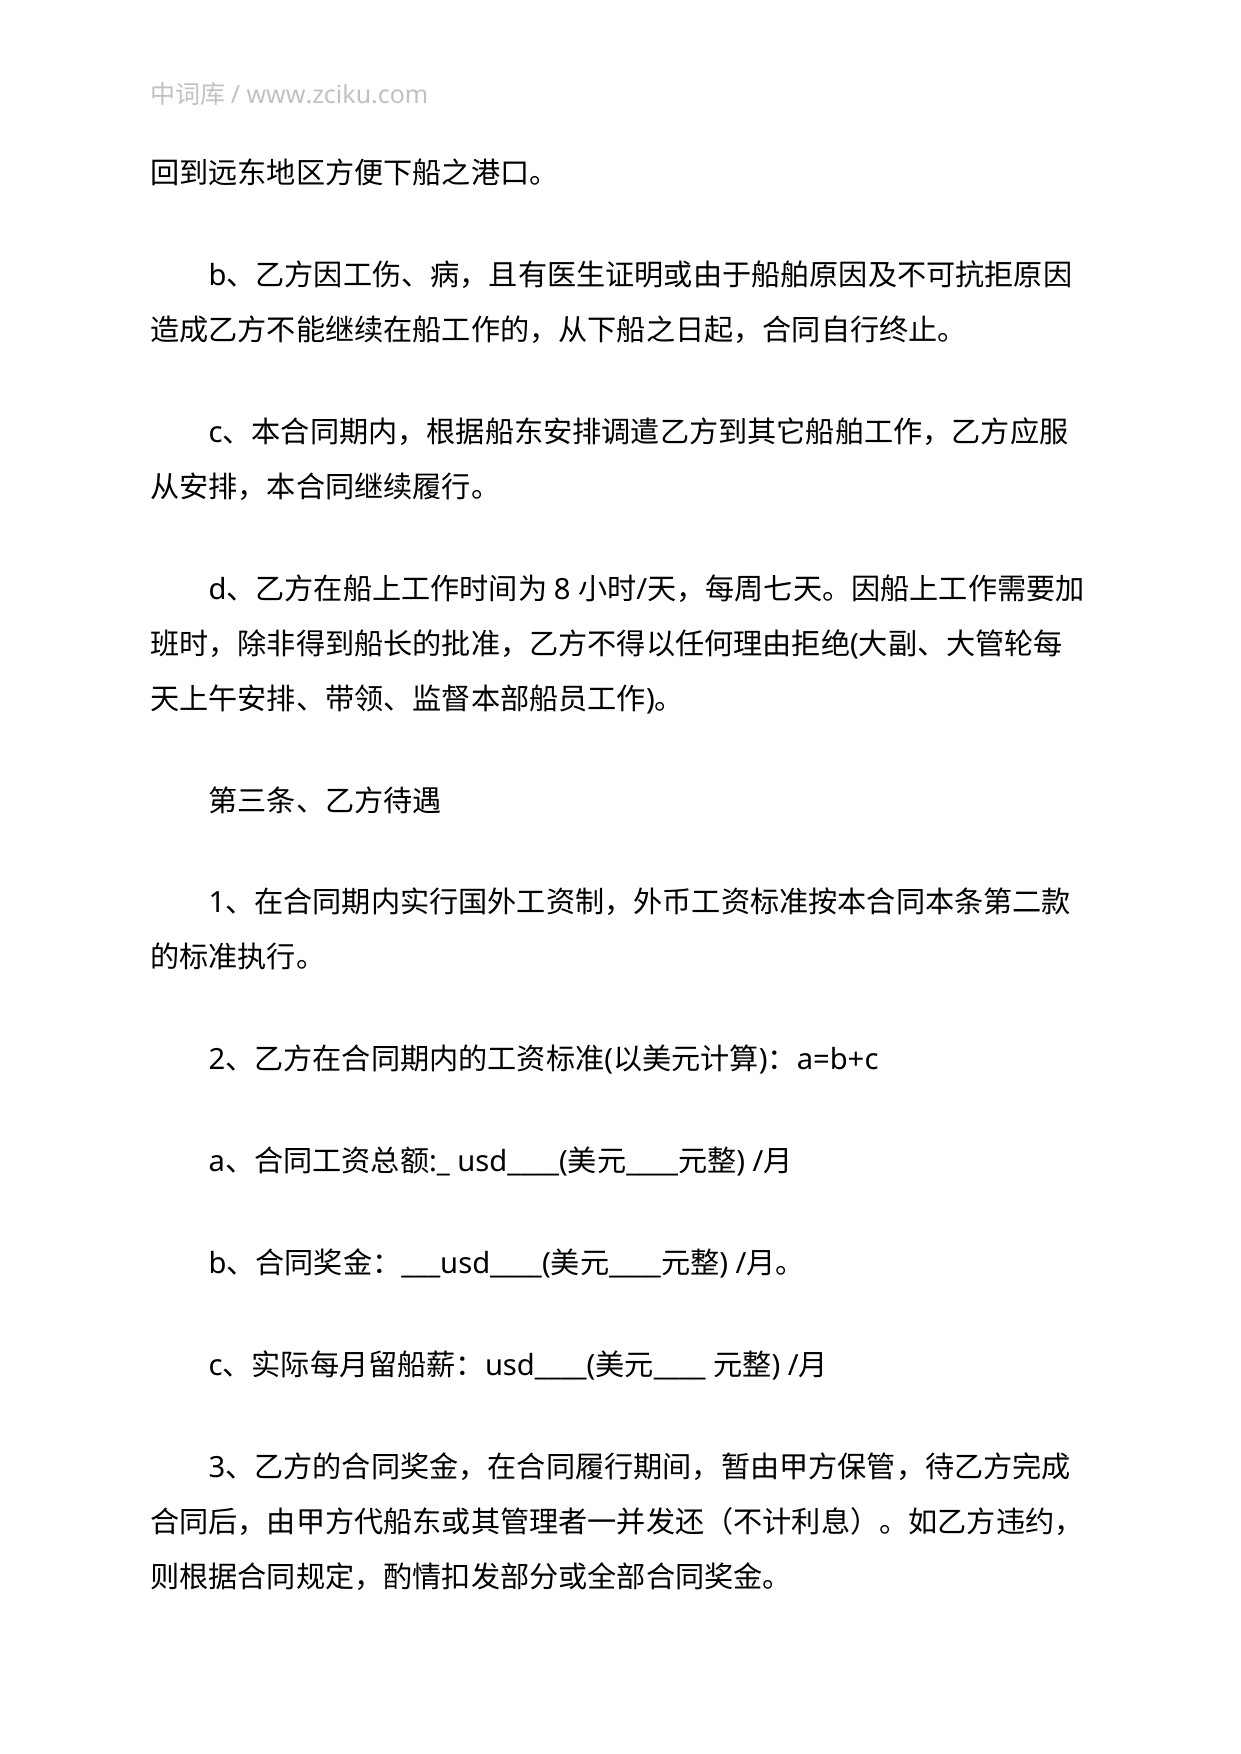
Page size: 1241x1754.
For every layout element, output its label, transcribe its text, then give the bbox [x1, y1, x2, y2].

text d、乙方在船上工作时间为 8 小时/天，每周七天。因船上工作需要加班时，除非得到船长的批准，乙方不得以任何理由拒绝(大副、大管轮每天上午安排、带领、监督本部船员工作)。 [150, 565, 1090, 718]
text 第三条、乙方待遇 [150, 777, 1090, 819]
text 1、在合同期内实行国外工资制，外币工资标准按本合同本条第二款的标准执行。 [150, 879, 1090, 976]
text b、乙方因工伤、病，且有医生证明或由于船舶原因及不可抗拒原因造成乙方不能继续在船工作的，从下船之日起，合同自行终止。 [150, 252, 1090, 349]
text 2、乙方在合同期内的工资标准(以美元计算)：a=b+c [150, 1036, 1090, 1078]
text c、本合同期内，根据船东安排调遣乙方到其它船舶工作，乙方应服从安排，本合同继续履行。 [150, 408, 1090, 506]
text b、合同奖金：___usd____(美元____元整) /月。 [150, 1240, 1090, 1282]
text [150, 150, 1090, 192]
text c、实际每月留船薪：usd____(美元____ 元整) /月 [150, 1342, 1090, 1384]
text a、合同工资总额:_ usd____(美元____元整) /月 [150, 1138, 1090, 1180]
text 3、乙方的合同奖金，在合同履行期间，暂由甲方保管，待乙方完成合同后，由甲方代船东或其管理者一并发还（不计利息）。如乙方违约，则根据合同规定，酌情扣发部分或全部合同奖金。 [150, 1444, 1090, 1596]
